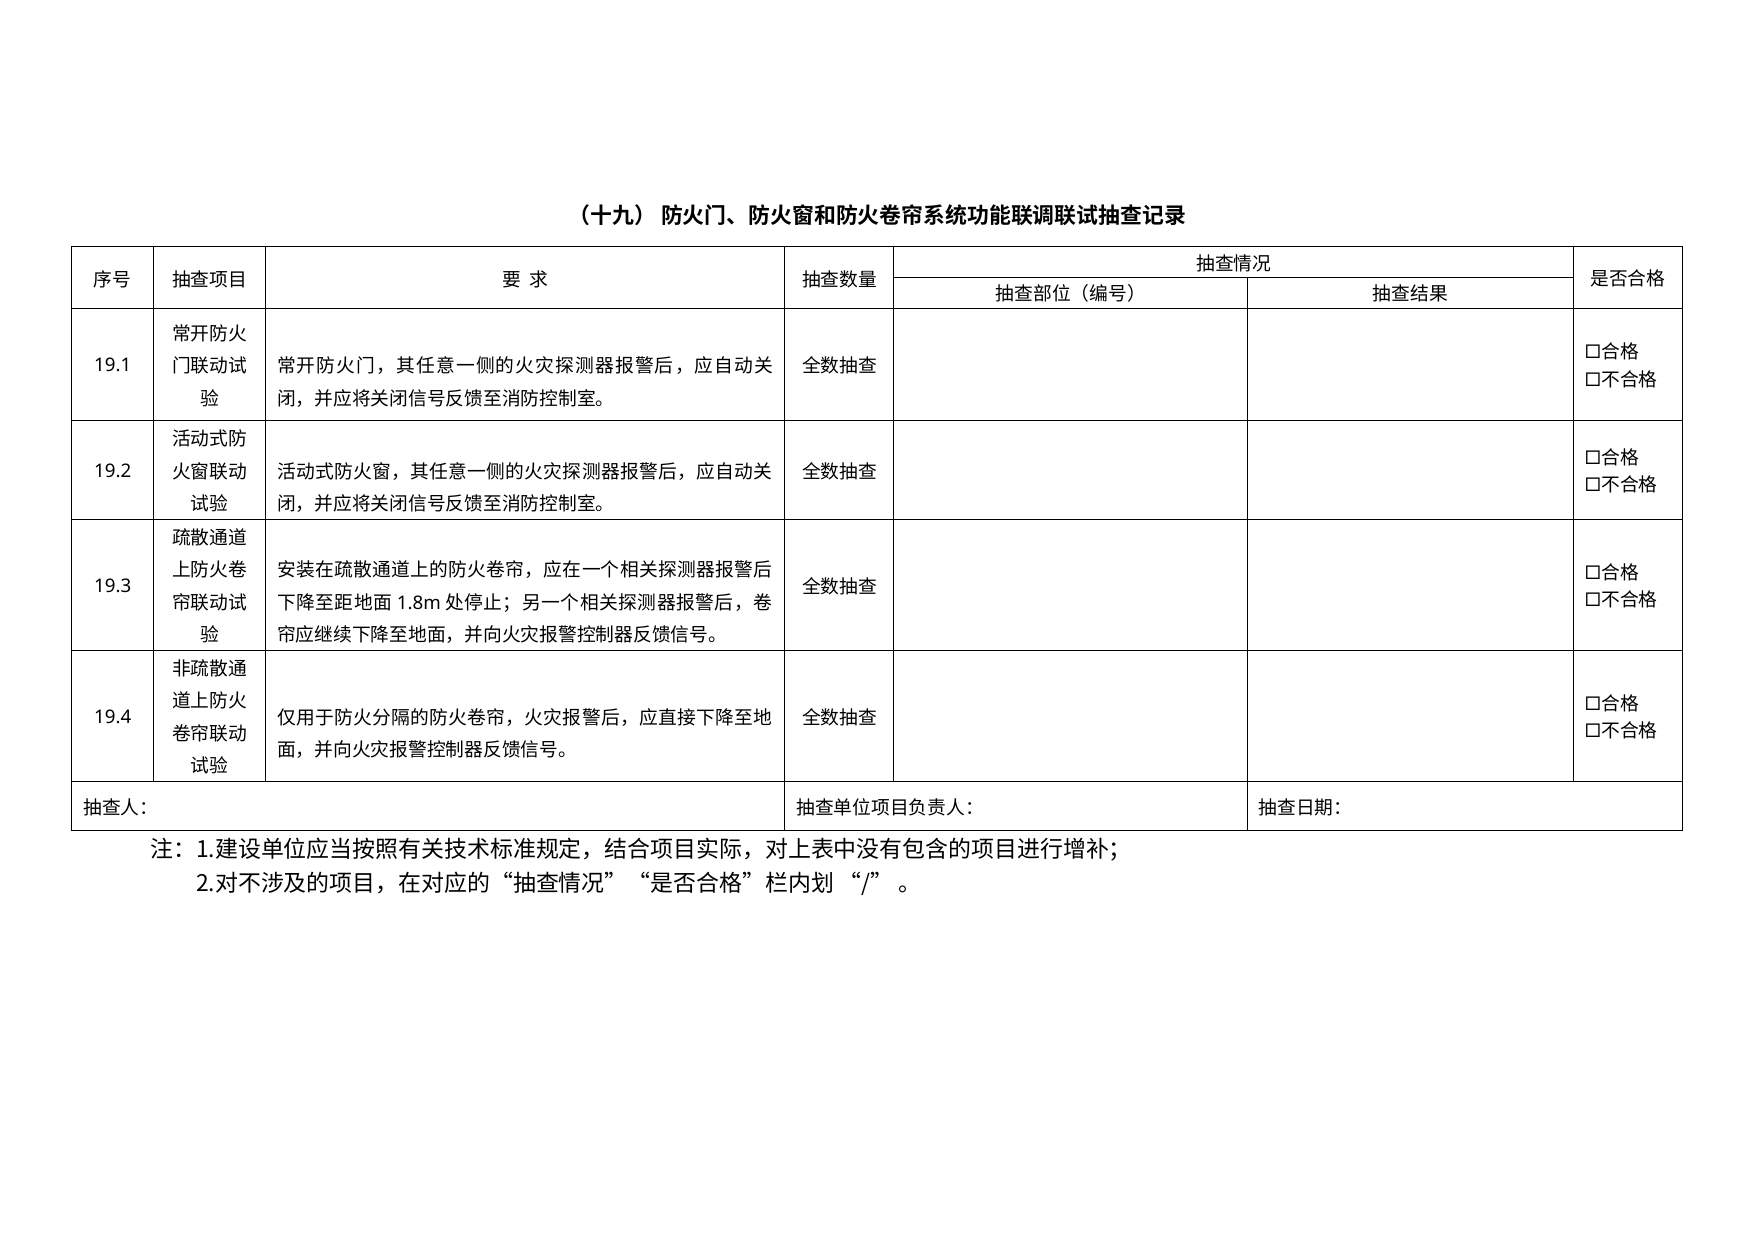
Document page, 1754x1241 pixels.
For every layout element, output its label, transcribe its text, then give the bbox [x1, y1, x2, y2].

table_cell 常开防火门联动试验 [154, 309, 265, 420]
table_cell 合格 不合格 [1574, 309, 1682, 420]
table_cell 常开防火门，其任意一侧的火灾探测器报警后，应自动关闭，并应将关闭信号反馈至消防控制室。 [266, 309, 784, 420]
table_header 是否合格 [1574, 247, 1682, 307]
table_header 抽查数量 [785, 247, 893, 307]
text 注：1.建设单位应当按照有关技术标准规定，结合项目实际，对上表中没有包含的项目进行增补； [150, 831, 1604, 864]
text 2.对不涉及的项目，在对应的“抽查情况”“是否合格”栏内划 “/” 。 [150, 864, 1604, 898]
table_cell 抽查日期： [1248, 782, 1682, 830]
table_cell [1248, 309, 1573, 420]
table_cell 19.3 [72, 520, 153, 650]
table_cell [894, 520, 1247, 650]
table_cell 抽查结果 [1248, 278, 1573, 307]
table_cell 19.2 [72, 421, 153, 519]
text （十九） 防火门、防火窗和防火卷帘系统功能联调联试抽查记录 [150, 198, 1604, 230]
table_header 抽查项目 [154, 247, 265, 307]
table_cell 全数抽查 [785, 421, 893, 519]
table_cell [1248, 421, 1573, 519]
table_cell 非疏散通道上防火卷帘联动试验 [154, 651, 265, 781]
table_cell 合格 不合格 [1574, 651, 1682, 781]
table_cell 仅用于防火分隔的防火卷帘，火灾报警后，应直接下降至地面，并向火灾报警控制器反馈信号。 [266, 651, 784, 781]
table_header 抽查情况 [894, 247, 1573, 277]
table_cell 活动式防火窗，其任意一侧的火灾探测器报警后，应自动关闭，并应将关闭信号反馈至消防控制室。 [266, 421, 784, 519]
table_cell 19.4 [72, 651, 153, 781]
table_cell 抽查部位（编号） [894, 278, 1247, 307]
table_cell [1248, 651, 1573, 781]
table_cell [894, 309, 1247, 420]
table_cell [1248, 520, 1573, 650]
table_cell 全数抽查 [785, 520, 893, 650]
table_cell 活动式防火窗联动试验 [154, 421, 265, 519]
table_header 要 求 [266, 247, 784, 307]
table_cell 抽查单位项目负责人： [785, 782, 1247, 830]
table_cell 合格 不合格 [1574, 520, 1682, 650]
table_cell 疏散通道上防火卷帘联动试验 [154, 520, 265, 650]
table_cell [894, 651, 1247, 781]
table_cell 安装在疏散通道上的防火卷帘，应在一个相关探测器报警后下降至距地面1.8m处停止；另一个相关探测器报警后，卷帘应继续下降至地面，并向火灾报警控制器反馈信号。 [266, 520, 784, 650]
table_header 序号 [72, 247, 153, 307]
table_cell 抽查人： [72, 782, 784, 830]
table_cell [894, 421, 1247, 519]
table_cell 19.1 [72, 309, 153, 420]
table_cell 全数抽查 [785, 309, 893, 420]
table_cell 全数抽查 [785, 651, 893, 781]
table_cell 合格 不合格 [1574, 421, 1682, 519]
